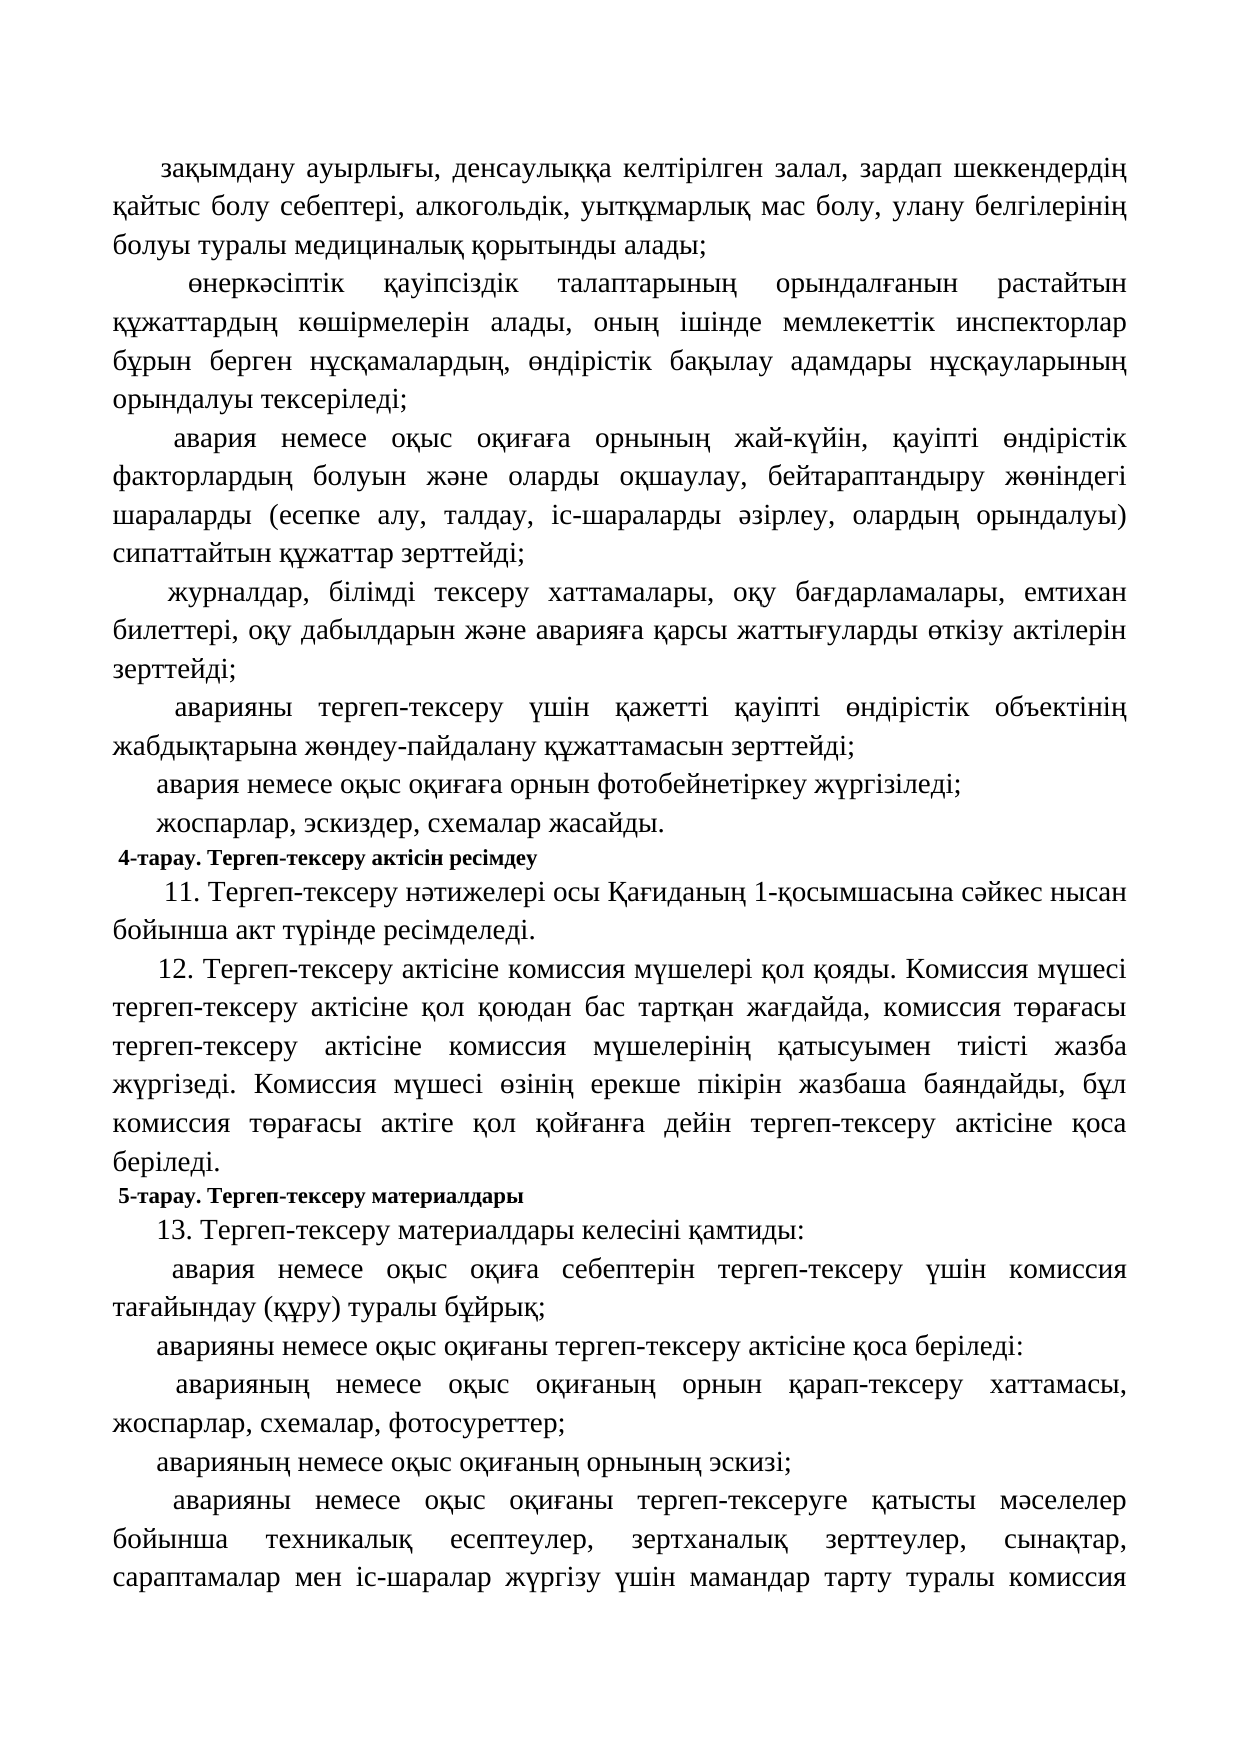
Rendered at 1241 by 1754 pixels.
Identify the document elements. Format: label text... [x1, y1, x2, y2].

text өнеркәсіптік қауіпсіздік талаптарының орындалғанын растайтын құжаттардың көшірмелерін алады, оның ішінде мемлекеттік инспекторлар бұрын берген нұсқамалардың, өндірістік бақылау адамдары нұсқауларының орындалуы тексеріледі; [112, 266, 1128, 415]
text 12. Тергеп-тексеру актісіне комиссия мүшелері қол қояды. Комиссия мүшесі тергеп-тексеру актісіне қол қоюдан бас тартқан жағдайда, комиссия төрағасы тергеп-тексеру актісіне комиссия мүшелерінің қатысуымен тиісті жазба жүргізеді. Комиссия мүшесі өзінің ерекше пікірін жазбаша баяндайды, бұл комиссия төрағасы актіге қол қойғанға дейін тергеп-тексеру актісіне қоса беріледі. [112, 951, 1128, 1177]
text аварияны тергеп-тексеру үшін қажетті қауіпті өндірістік объектінің жабдықтарына жөндеу-пайдалану құжаттамасын зерттейді; [112, 689, 1128, 762]
text авария немесе оқыс оқиғаға орнын фотобейнетіркеу жүргізіледі; [112, 767, 1128, 800]
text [112, 1482, 1128, 1593]
text журналдар, білімді тексеру хаттамалары, оқу бағдарламалары, емтихан билеттері, оқу дабылдарын және аварияға қарсы жаттығуларды өткізу актілерін зерттейді; [112, 574, 1128, 684]
text зақымдану ауырлығы, денсаулыққа келтірілген залал, зардап шеккендердің қайтыс болу себептері, алкогольдік, уытқұмарлық мас болу, улану белгілерінің болуы туралы медициналық қорытынды алады; [112, 150, 1128, 261]
text 5-тарау. Тергеп-тексеру материалдары [112, 1182, 1128, 1209]
text жоспарлар, эскиздер, схемалар жасайды. [112, 805, 1128, 839]
text аварияның немесе оқыс оқиғаның орнын қарап-тексеру хаттамасы, жоспарлар, схемалар, фотосуреттер; [112, 1367, 1128, 1439]
text авария немесе оқыс оқиға себептерін тергеп-тексеру үшін комиссия тағайындау (құру) туралы бұйрық; [112, 1251, 1128, 1323]
text 13. Тергеп-тексеру материалдары келесіні қамтиды: [112, 1212, 1128, 1246]
text аварияның немесе оқыс оқиғаның орнының эскизі; [112, 1444, 1128, 1477]
text 4-тарау. Тергеп-тексеру актісін ресімдеу [112, 844, 1128, 870]
text аварияны немесе оқыс оқиғаны тергеп-тексеру актісіне қоса беріледі: [112, 1328, 1128, 1362]
text 11. Тергеп-тексеру нәтижелері осы Қағиданың 1-қосымшасына сәйкес нысан бойынша акт түрінде ресімделеді. [112, 874, 1128, 946]
text авария немесе оқыс оқиғаға орнының жай-күйін, қауіпті өндірістік факторлардың болуын және оларды оқшаулау, бейтараптандыру жөніндегі шараларды (есепке алу, талдау, іс-шараларды әзірлеу, олардың орындалуы) сипаттайтын құжаттар зерттейді; [112, 420, 1128, 569]
